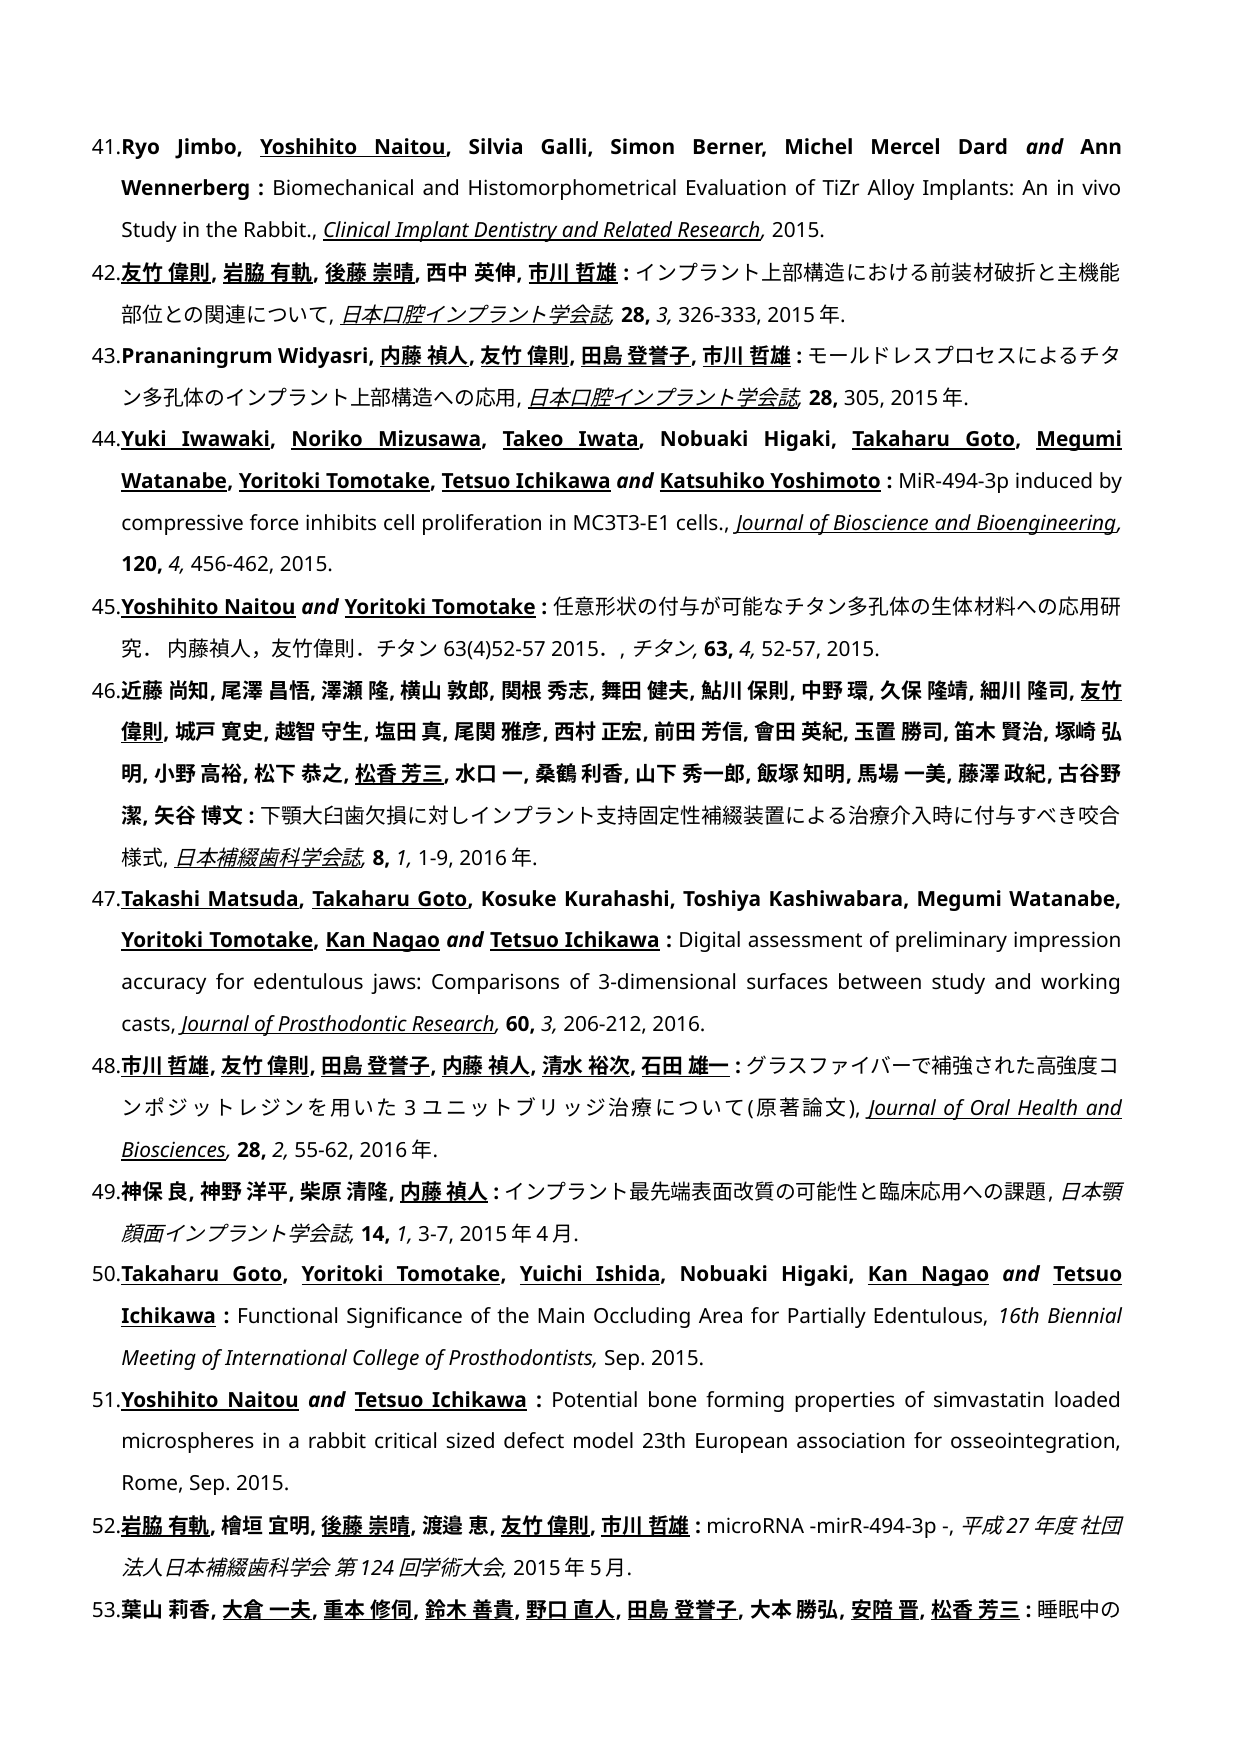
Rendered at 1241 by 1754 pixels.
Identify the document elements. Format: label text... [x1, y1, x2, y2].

list 岩脇 有軌, 檜垣 宜明, 後藤 崇晴, 渡邉 恵, 友竹 偉則, 市川 哲雄 : microRNA -mirR-494-3p -, 平成27年度 社団法人日本補綴歯科学会 第124回学術大会, 2015年5月. [92, 1503, 1122, 1587]
list 友竹 偉則, 岩脇 有軌, 後藤 崇晴, 西中 英伸, 市川 哲雄 : インプラント上部構造における前装材破折と主機能部位との関連について, 日本口腔インプラント学会誌, 28, 3, 326-333, 2015年. [92, 250, 1122, 334]
list 神保 良, 神野 洋平, 柴原 清隆, 内藤 禎人 : インプラント最先端表面改質の可能性と臨床応用への課題, 日本顎顔面インプラント学会誌, 14, 1, 3-7, 2015年4月. [92, 1169, 1122, 1253]
list Yoshihito Naitou and Tetsuo Ichikawa : Potential bone forming properties of simvastatin loaded microspheres in a rabbit critical sized defect model 23th European association for osseointegration, Rome, Sep. 2015. [92, 1378, 1122, 1503]
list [92, 1587, 1122, 1629]
list Yuki Iwawaki, Noriko Mizusawa, Takeo Iwata, Nobuaki Higaki, Takaharu Goto, Megumi Watanabe, Yoritoki Tomotake, Tetsuo Ichikawa and Katsuhiko Yoshimoto : MiR-494-3p induced by compressive force inhibits cell proliferation in MC3T3-E1 cells., Journal of Bioscience and Bioengineering, 120, 4, 456-462, 2015. [92, 417, 1122, 584]
list Yoshihito Naitou and Yoritoki Tomotake : 任意形状の付与が可能なチタン多孔体の生体材料への応用研究． 内藤禎人，友竹偉則．チタン 63(4)52-57 2015．, チタン, 63, 4, 52-57, 2015. [92, 584, 1122, 668]
list 市川 哲雄, 友竹 偉則, 田島 登誉子, 内藤 禎人, 清水 裕次, 石田 雄一 : グラスファイバーで補強された高強度コンポジットレジンを用いた3ユニットブリッジ治療について(原著論文), Journal of Oral Health and Biosciences, 28, 2, 55-62, 2016年. [92, 1044, 1122, 1169]
list 近藤 尚知, 尾澤 昌悟, 澤瀬 隆, 横山 敦郎, 関根 秀志, 舞田 健夫, 鮎川 保則, 中野 環, 久保 隆靖, 細川 隆司, 友竹 偉則, 城戸 寛史, 越智 守生, 塩田 真, 尾関 雅彦, 西村 正宏, 前田 芳信, 會田 英紀, 玉置 勝司, 笛木 賢治, 塚崎 弘明, 小野 高裕, 松下 恭之, 松香 芳三, 水口 一, 桑鶴 利香, 山下 秀一郎, 飯塚 知明, 馬場 一美, 藤澤 政紀, 古谷野 潔, 矢谷 博文 : 下顎大臼歯欠損に対しインプラント支持固定性補綴装置による治療介入時に付与すべき咬合様式, 日本補綴歯科学会誌, 8, 1, 1-9, 2016年. [92, 668, 1122, 877]
list Takaharu Goto, Yoritoki Tomotake, Yuichi Ishida, Nobuaki Higaki, Kan Nagao and Tetsuo Ichikawa : Functional Significance of the Main Occluding Area for Partially Edentulous, 16th Biennial Meeting of International College of Prosthodontists, Sep. 2015. [92, 1253, 1122, 1378]
list Prananingrum Widyasri, 内藤 禎人, 友竹 偉則, 田島 登誉子, 市川 哲雄 : モールドレスプロセスによるチタン多孔体のインプラント上部構造への応用, 日本口腔インプラント学会誌, 28, 305, 2015年. [92, 334, 1122, 417]
list Ryo Jimbo, Yoshihito Naitou, Silvia Galli, Simon Berner, Michel Mercel Dard and Ann Wennerberg : Biomechanical and Histomorphometrical Evaluation of TiZr Alloy Implants: An in vivo Study in the Rabbit., Clinical Implant Dentistry and Related Research, 2015. [92, 125, 1122, 250]
list Takashi Matsuda, Takaharu Goto, Kosuke Kurahashi, Toshiya Kashiwabara, Megumi Watanabe, Yoritoki Tomotake, Kan Nagao and Tetsuo Ichikawa : Digital assessment of preliminary impression accuracy for edentulous jaws: Comparisons of 3-dimensional surfaces between study and working casts, Journal of Prosthodontic Research, 60, 3, 206-212, 2016. [92, 877, 1122, 1044]
